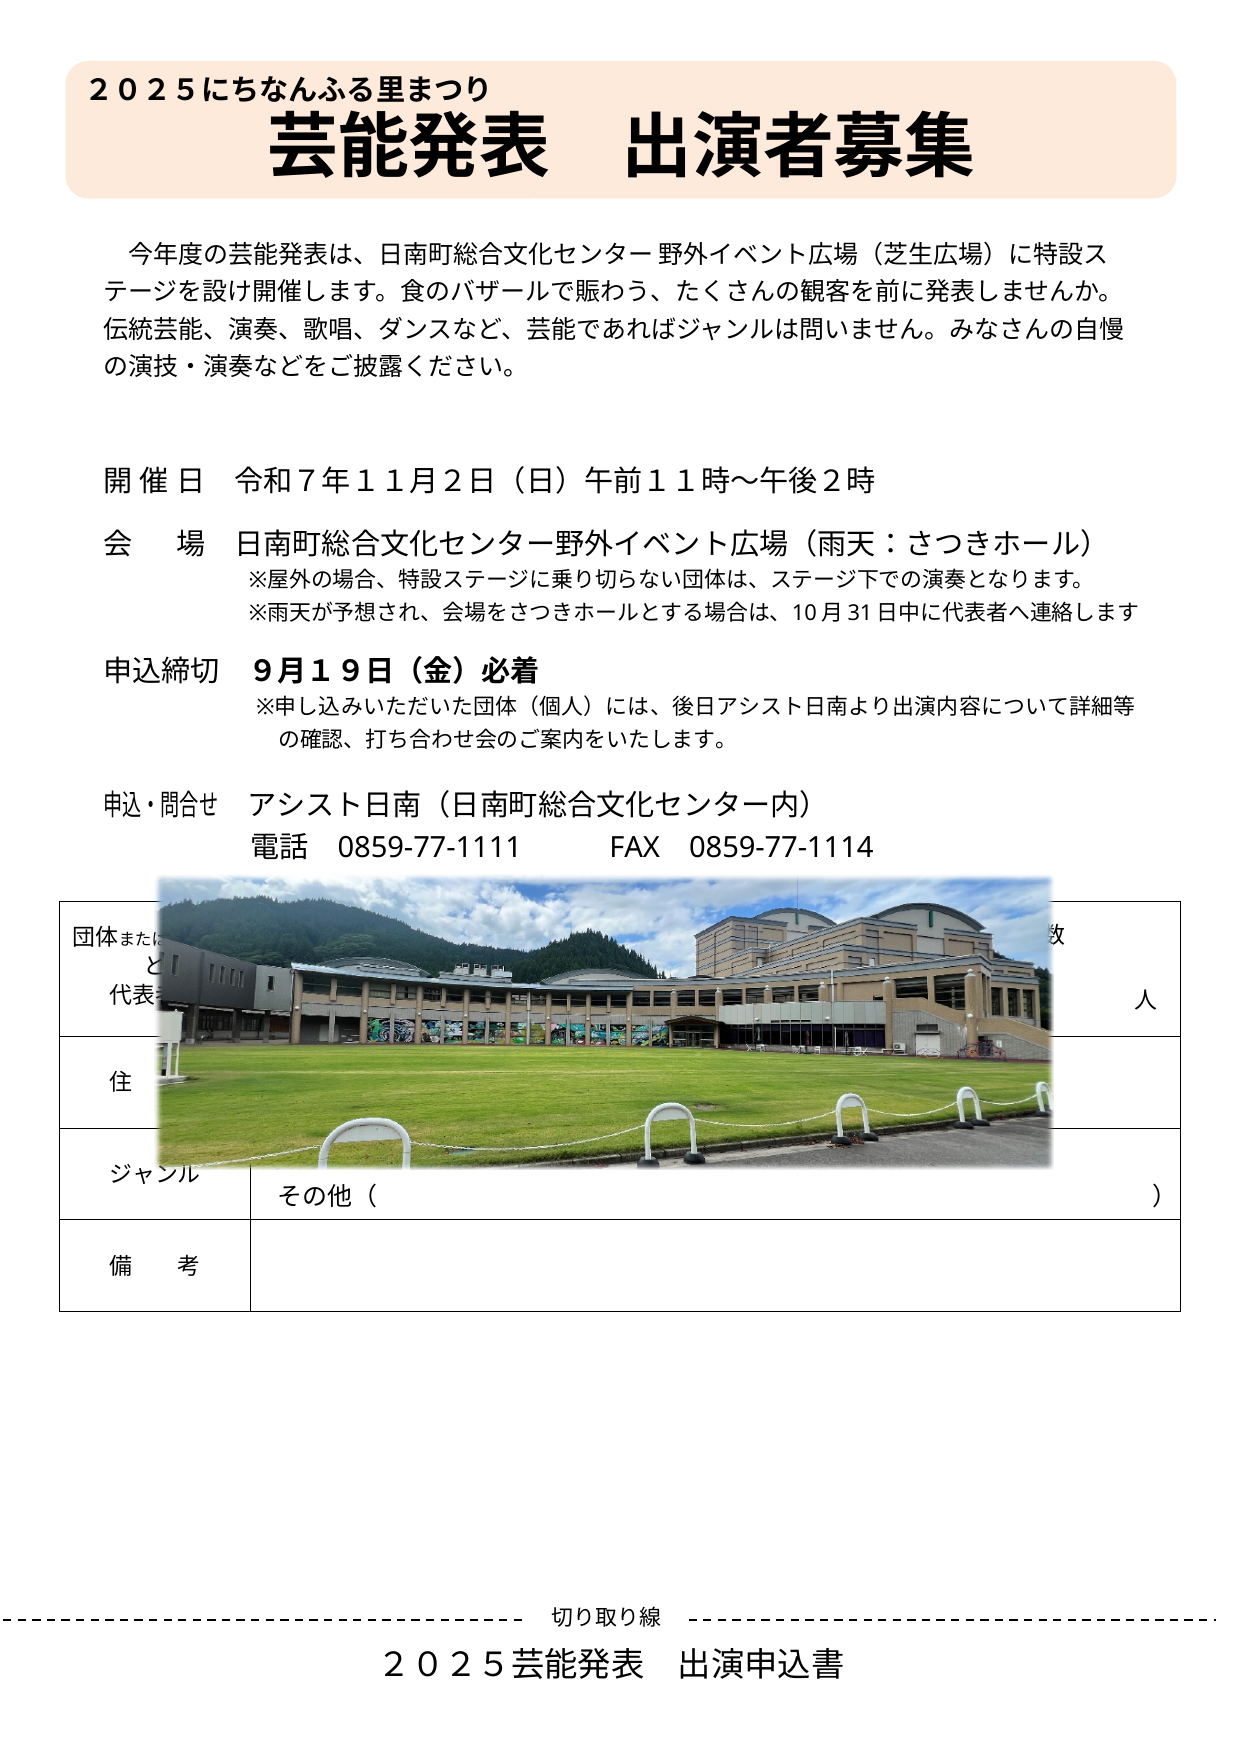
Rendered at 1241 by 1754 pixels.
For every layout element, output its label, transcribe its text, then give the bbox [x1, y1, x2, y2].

table_cell 舞踊 ・ 演奏 ・ 合唱 ・ 民謡 ・ カラオケ ・ ダンス その他（ ） [251, 1129, 1180, 1219]
table_cell ジャンル [60, 1129, 250, 1219]
picture [156, 882, 1053, 1169]
text 申込締切 ９月１９日（金）必着 [103, 654, 1137, 688]
table_cell 住 所 [60, 1037, 154, 1127]
table_header 出演者数 人 [1054, 902, 1180, 1036]
text 会 場 日南町総合文化センター野外イベント広場（雨天：さつきホール） ※屋外の場合、特設ステージに乗り切らない団体は、ステージ下での演奏となります。 ※雨天が予想され、会場をさつきホールとする場合は、10月31日中に代表者へ連絡します。 [103, 527, 1137, 627]
table_cell [251, 1220, 1180, 1311]
table_header 団体または個人名 と 代表者名 [60, 902, 154, 1036]
text 申込・問合せ アシスト日南（日南町総合文化センター内） 電話 0859-77-1111 FAX 0859-77-1114 [103, 782, 1137, 866]
text 今年度の芸能発表は、日南町総合文化センター 野外イベント広場（芝生広場）に特設ステージを設け開催します。食のバザールで賑わう、たくさんの観客を前に発表しませんか。伝統芸能、演奏、歌唱、ダンスなど、芸能であればジャンルは問いません。みなさんの自慢の演技・演奏などをご披露ください。 [103, 233, 1137, 383]
table_cell 備 考 [60, 1220, 250, 1311]
text 開催日 令和７年１１月２日（日）午前１１時～午後２時 [103, 458, 1137, 500]
text ※申し込みいただいた団体（個人）には、後日アシスト日南より出演内容について詳細等の確認、打ち合わせ会のご案内をいたします。 [256, 688, 1137, 754]
table_cell 〒 [1054, 1037, 1180, 1127]
